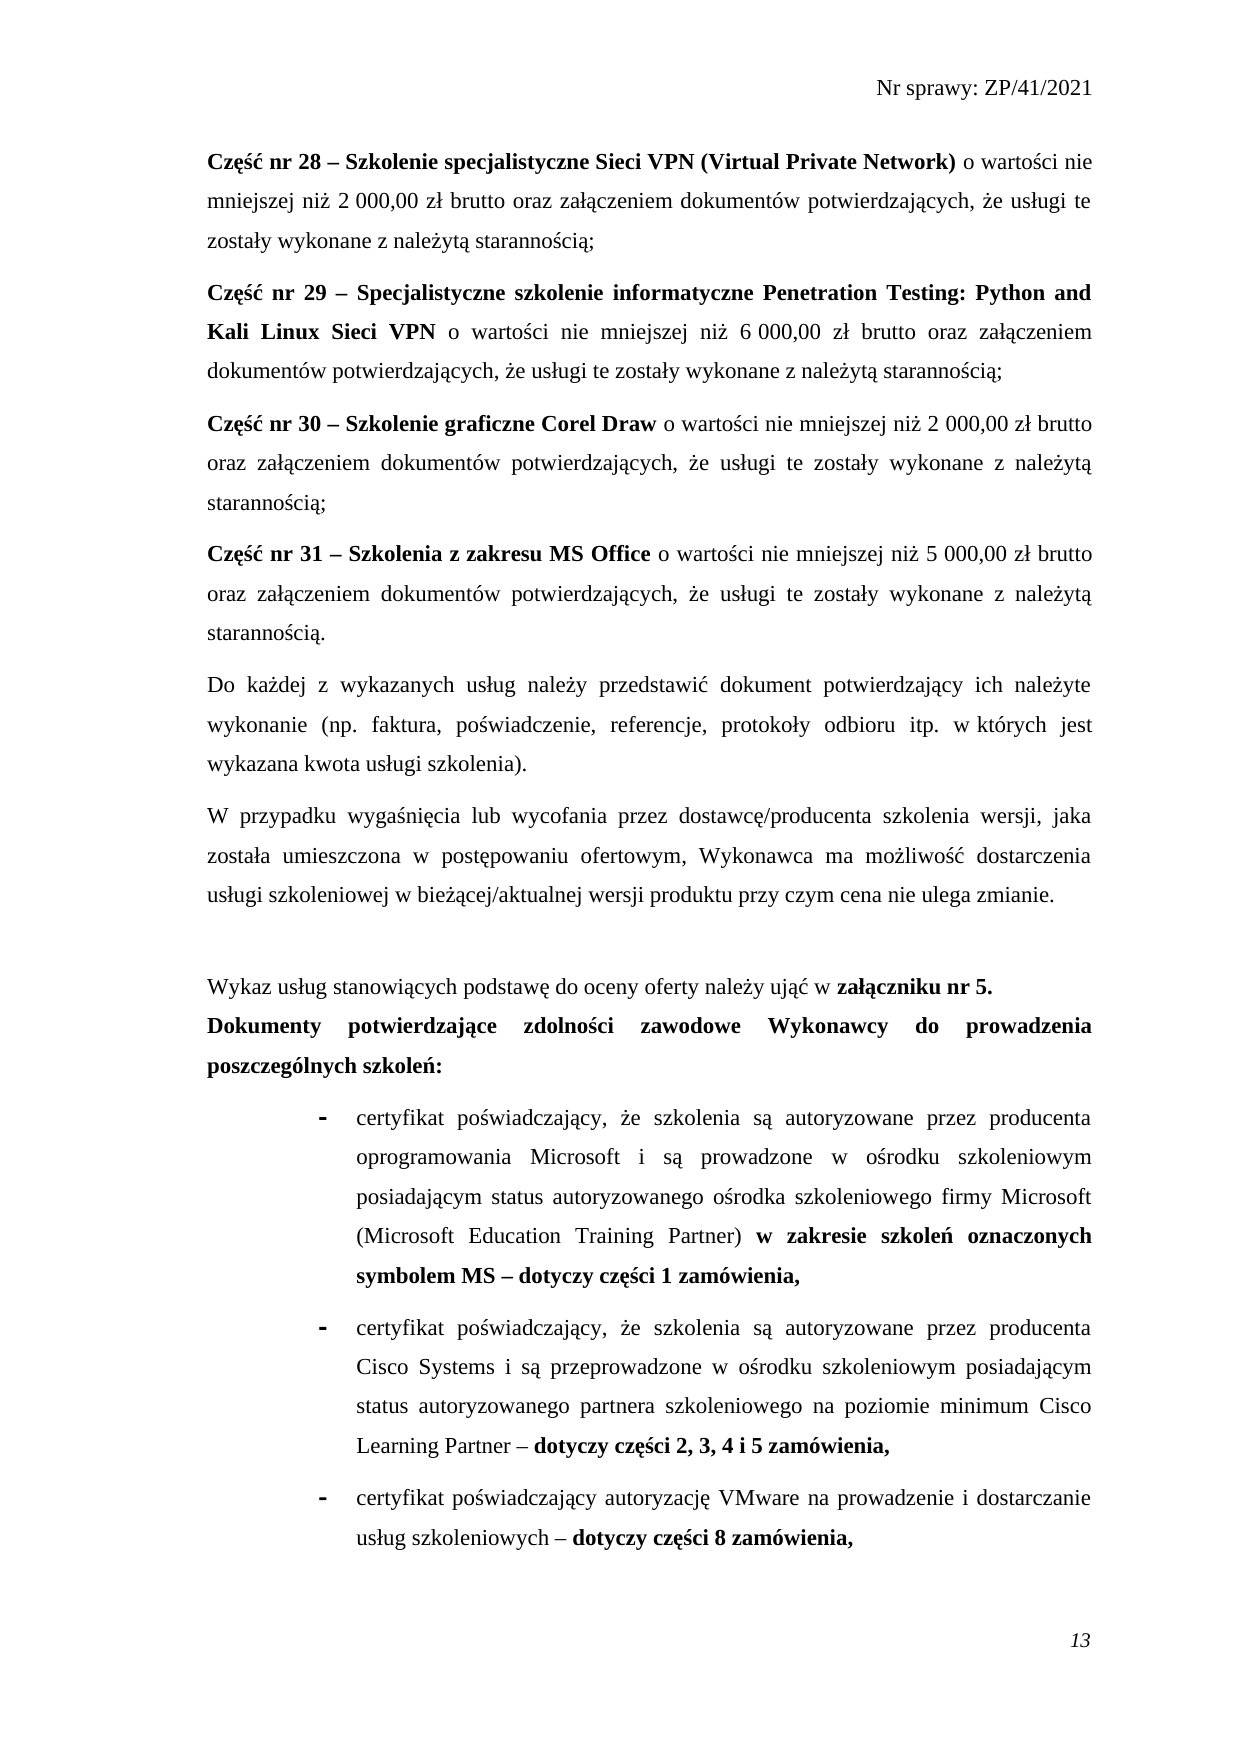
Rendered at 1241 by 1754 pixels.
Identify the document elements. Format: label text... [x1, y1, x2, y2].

text Część nr 31 – Szkolenia z zakresu MS Office o wartości nie mniejszej niż 5 000,00 zł brutto oraz załączeniem dokumentów potwierdzających, że usługi te zostały wykonane z należytą starannością. [207, 541, 1092, 646]
text Część nr 28 – Szkolenie specjalistyczne Sieci VPN (Virtual Private Network) o wartości nie mniejszej niż 2 000,00 zł brutto oraz załączeniem dokumentów potwierdzających, że usługi te zostały wykonane z należytą starannością; [207, 148, 1092, 253]
text Do każdej z wykazanych usług należy przedstawić dokument potwierdzający ich należyte wykonanie (np. faktura, poświadczenie, referencje, protokoły odbioru itp. w których jest wykazana kwota usługi szkolenia). [207, 671, 1092, 777]
list certyfikat poświadczający autoryzację VMware na prowadzenie i dostarczanie usług szkoleniowych – dotyczy części 8 zamówienia, [319, 1484, 1092, 1550]
text W przypadku wygaśnięcia lub wycofania przez dostawcę/producenta szkolenia wersji, jaka została umieszczona w postępowaniu ofertowym, Wykonawca ma możliwość dostarczenia usługi szkoleniowej w bieżącej/aktualnej wersji produktu przy czym cena nie ulega zmianie. [207, 802, 1092, 908]
list certyfikat poświadczający, że szkolenia są autoryzowane przez producenta Cisco Systems i są przeprowadzone w ośrodku szkoleniowym posiadającym status autoryzowanego partnera szkoleniowego na poziomie minimum Cisco Learning Partner – dotyczy części 2, 3, 4 i 5 zamówienia, [319, 1314, 1092, 1458]
list certyfikat poświadczający, że szkolenia są autoryzowane przez producenta oprogramowania Microsoft i są prowadzone w ośrodku szkoleniowym posiadającym status autoryzowanego ośrodka szkoleniowego firmy Microsoft (Microsoft Education Training Partner) w zakresie szkoleń oznaczonych symbolem MS – dotyczy części 1 zamówienia, [319, 1104, 1092, 1288]
text Dokumenty potwierdzające zdolności zawodowe Wykonawcy do prowadzenia poszczególnych szkoleń: [207, 1012, 1092, 1078]
text Część nr 30 – Szkolenie graficzne Corel Draw o wartości nie mniejszej niż 2 000,00 zł brutto oraz załączeniem dokumentów potwierdzających, że usługi te zostały wykonane z należytą starannością; [207, 409, 1092, 515]
text Część nr 29 – Specjalistyczne szkolenie informatyczne Penetration Testing: Python and Kali Linux Sieci VPN o wartości nie mniejszej niż 6 000,00 zł brutto oraz załączeniem dokumentów potwierdzających, że usługi te zostały wykonane z należytą starannością; [207, 279, 1092, 384]
text Wykaz usług stanowiących podstawę do oceny oferty należy ująć w załączniku nr 5. [207, 973, 1092, 999]
